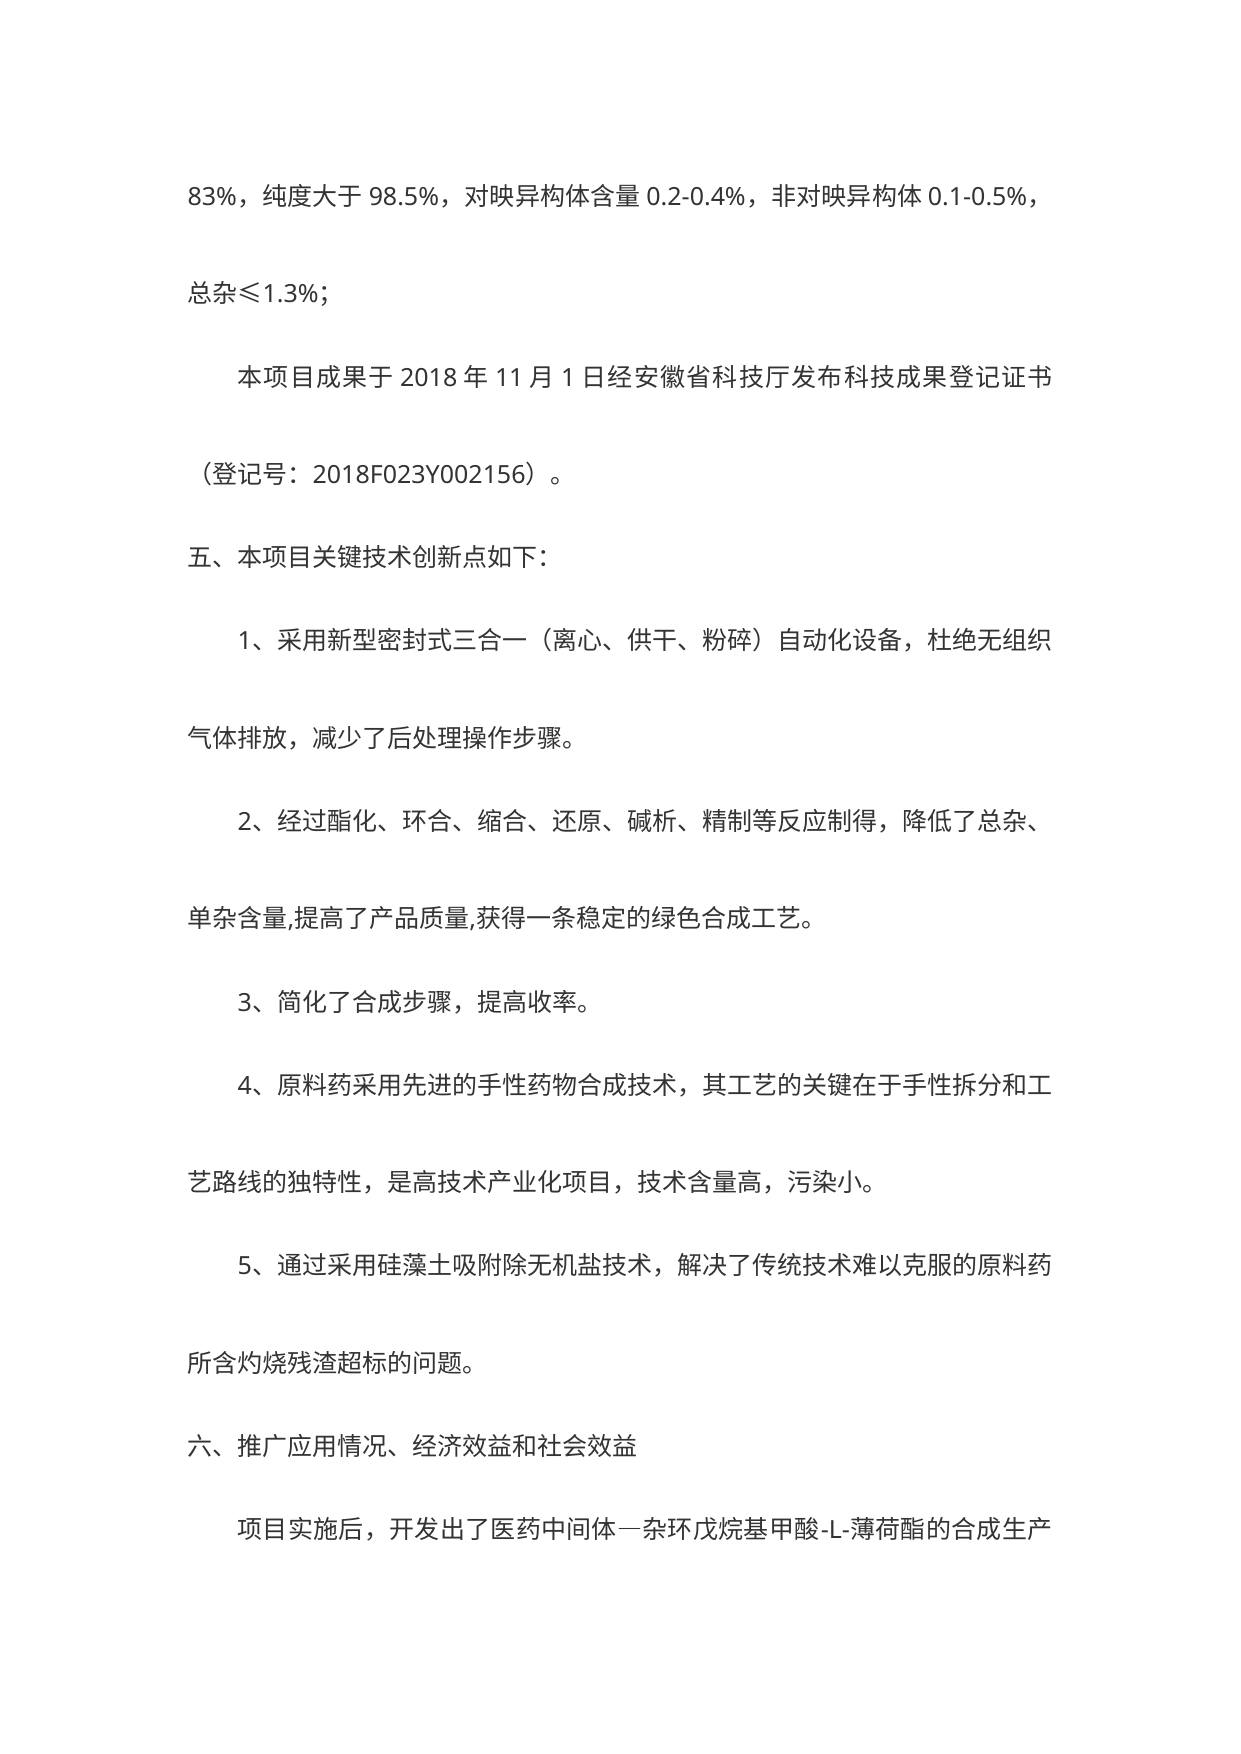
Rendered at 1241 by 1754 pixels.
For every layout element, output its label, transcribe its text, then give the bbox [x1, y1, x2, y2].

list 五、本项目关键技术创新点如下： [187, 523, 1053, 588]
list 5、通过采用硅藻土吸附除无机盐技术，解决了传统技术难以克服的原料药所含灼烧残渣超标的问题。 [187, 1231, 1053, 1394]
list 3、简化了合成步骤，提高收率。 [187, 968, 1053, 1033]
list 2、经过酯化、环合、缩合、还原、碱析、精制等反应制得，降低了总杂、单杂含量,提高了产品质量,获得一条稳定的绿色合成工艺。 [187, 787, 1053, 949]
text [187, 1495, 1053, 1560]
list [187, 162, 1053, 324]
list 4、原料药采用先进的手性药物合成技术，其工艺的关键在于手性拆分和工艺路线的独特性，是高技术产业化项目，技术含量高，污染小。 [187, 1051, 1053, 1213]
list 六、推广应用情况、经济效益和社会效益 [187, 1412, 1053, 1477]
list 本项目成果于2018年11月1日经安徽省科技厅发布科技成果登记证书（登记号：2018F023Y002156）。 [187, 343, 1053, 505]
list 1、采用新型密封式三合一（离心、供干、粉碎）自动化设备，杜绝无组织气体排放，减少了后处理操作步骤。 [187, 606, 1053, 769]
